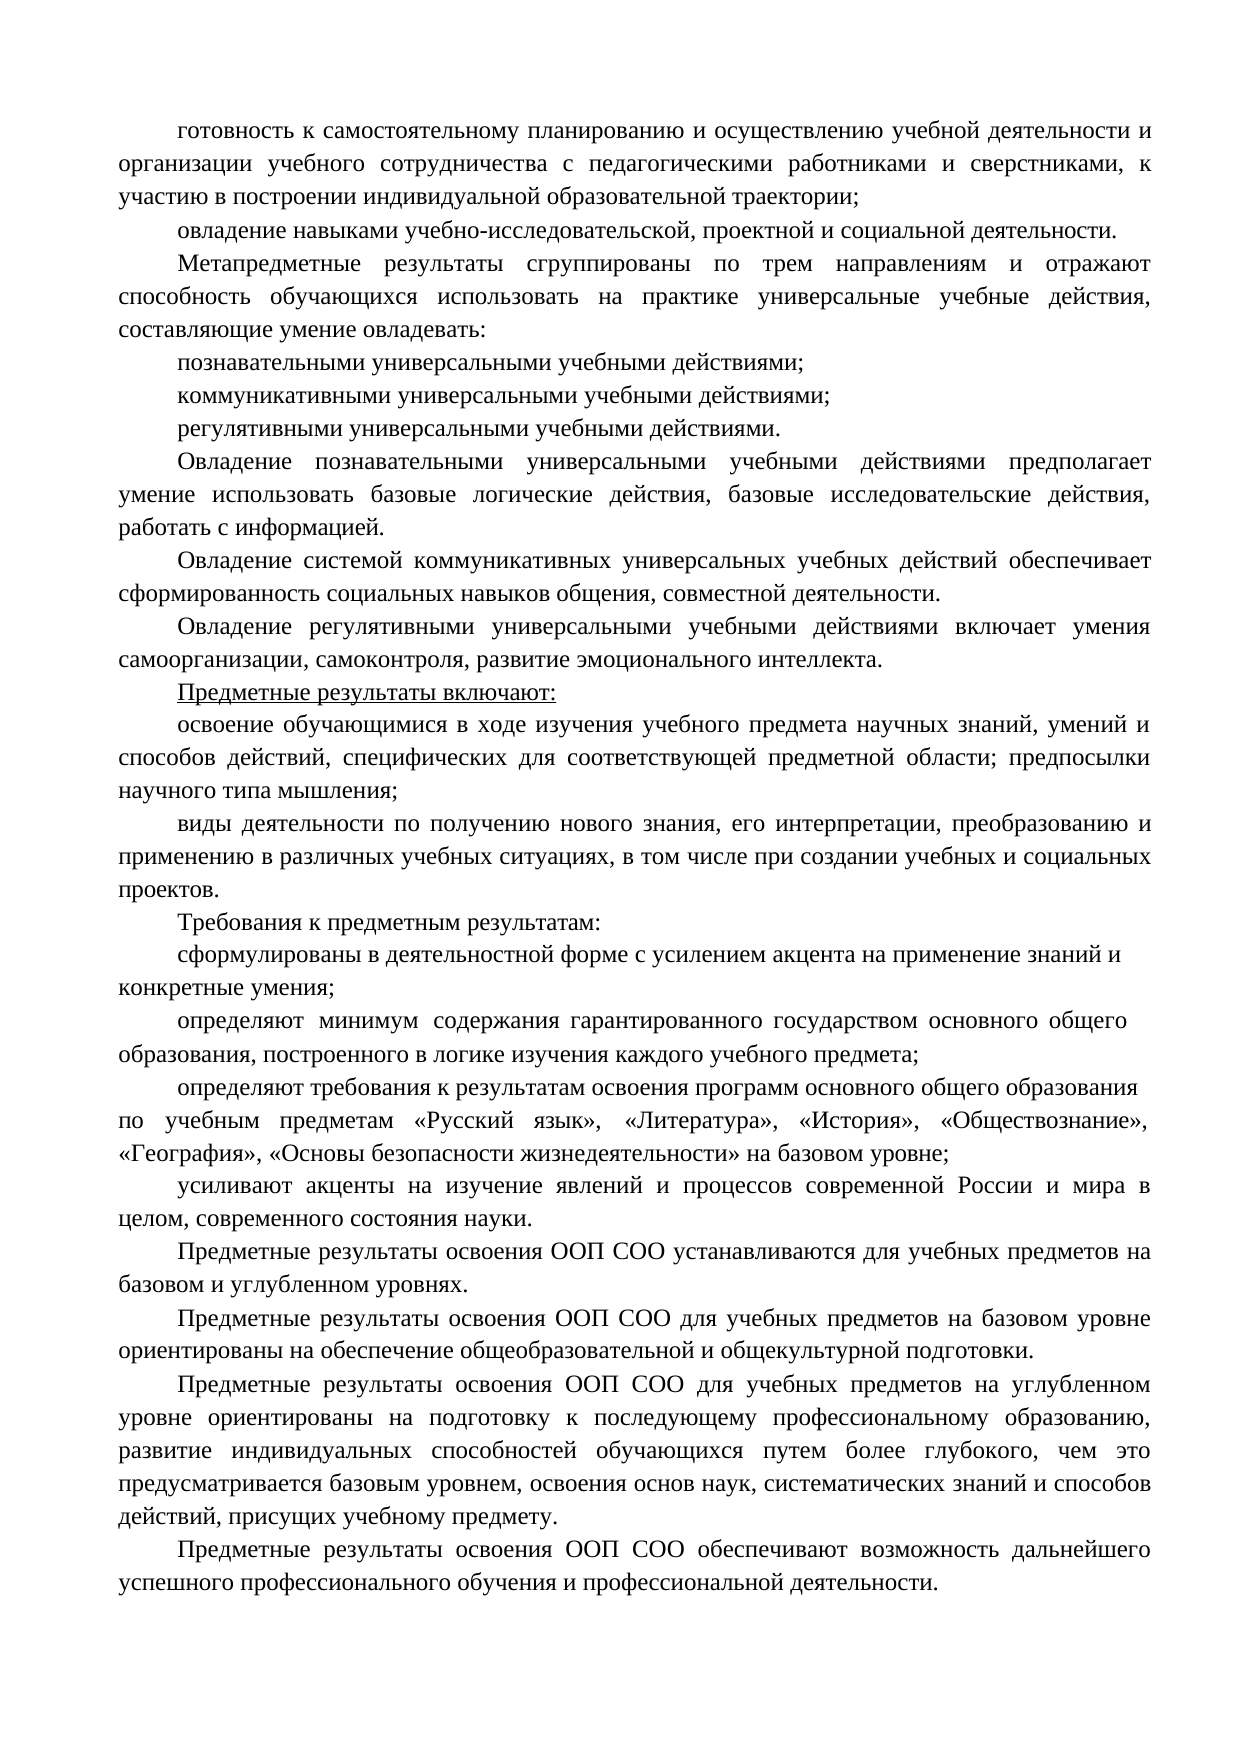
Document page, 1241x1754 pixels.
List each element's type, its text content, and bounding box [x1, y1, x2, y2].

text виды деятельности по получению нового знания, его интерпретации, преобразованию и применению в различных учебных ситуациях, в том числе при создании учебных и социальных проектов. [118, 808, 1152, 903]
text определяют требования к результатам освоения программ основного общего образования по учебным предметам «Русский язык», «Литература», «История», «Обществознание», [118, 1072, 1151, 1134]
text «География», «Основы безопасности жизнедеятельности» на базовом уровне; [118, 1138, 1223, 1167]
text Овладение познавательными универсальными учебными действиями предполагает умение использовать базовые логические действия, базовые исследовательские действия, работать с информацией. [118, 446, 1151, 541]
text сформулированы в деятельностной форме с усилением акцента на применение знаний и конкретные умения; [118, 939, 1223, 1001]
text усиливают акценты на изучение явлений и процессов современной России и мира в целом, современного состояния науки. [118, 1170, 1151, 1232]
text Предметные результаты освоения ООП СОО обеспечивают возможность дальнейшего успешного профессионального обучения и профессиональной деятельности. [118, 1534, 1151, 1596]
text Овладение регулятивными универсальными учебными действиями включает умения самоорганизации, самоконтроля, развитие эмоционального интеллекта. [118, 611, 1151, 673]
text Предметные результаты освоения ООП СОО для учебных предметов на базовом уровне ориентированы на обеспечение общеобразовательной и общекультурной подготовки. [118, 1303, 1152, 1364]
text Метапредметные результаты сгруппированы по трем направлениям и отражают способность обучающихся использовать на практике универсальные учебные действия, составляющие умение овладевать: [118, 248, 1152, 342]
text освоение обучающимися в ходе изучения учебного предмета научных знаний, умений и способов действий, специфических для соответствующей предметной области; предпосылки научного типа мышления; [118, 709, 1151, 804]
text Требования к предметным результатам: [177, 907, 1223, 936]
text готовность к самостоятельному планированию и осуществлению учебной деятельности и организации учебного сотрудничества с педагогическими работниками и сверстниками, к участию в построении индивидуальной образовательной траектории; [118, 115, 1153, 210]
text Предметные результаты включают: [177, 677, 1223, 706]
text овладение навыками учебно-исследовательской, проектной и социальной деятельности. [177, 215, 1223, 243]
text познавательными универсальными учебными действиями; коммуникативными универсальными учебными действиями; регулятивными универсальными учебными действиями. [177, 347, 960, 442]
text Овладение системой коммуникативных универсальных учебных действий обеспечивает сформированность социальных навыков общения, совместной деятельности. [118, 545, 1152, 607]
text Предметные результаты освоения ООП СОО для учебных предметов на углубленном уровне ориентированы на подготовку к последующему профессиональному образованию, развитие индивидуальных способностей обучающихся путем более глубокого, чем это предусматривается базовым уровнем, освоения основ наук, систематических знаний и способов действий, присущих учебному предмету. [118, 1369, 1152, 1529]
text Предметные результаты освоения ООП СОО устанавливаются для учебных предметов на базовом и углубленном уровнях. [118, 1236, 1152, 1298]
text определяют минимум содержания гарантированного государством основного общего образования, построенного в логике изучения каждого учебного предмета; [118, 1005, 1223, 1067]
